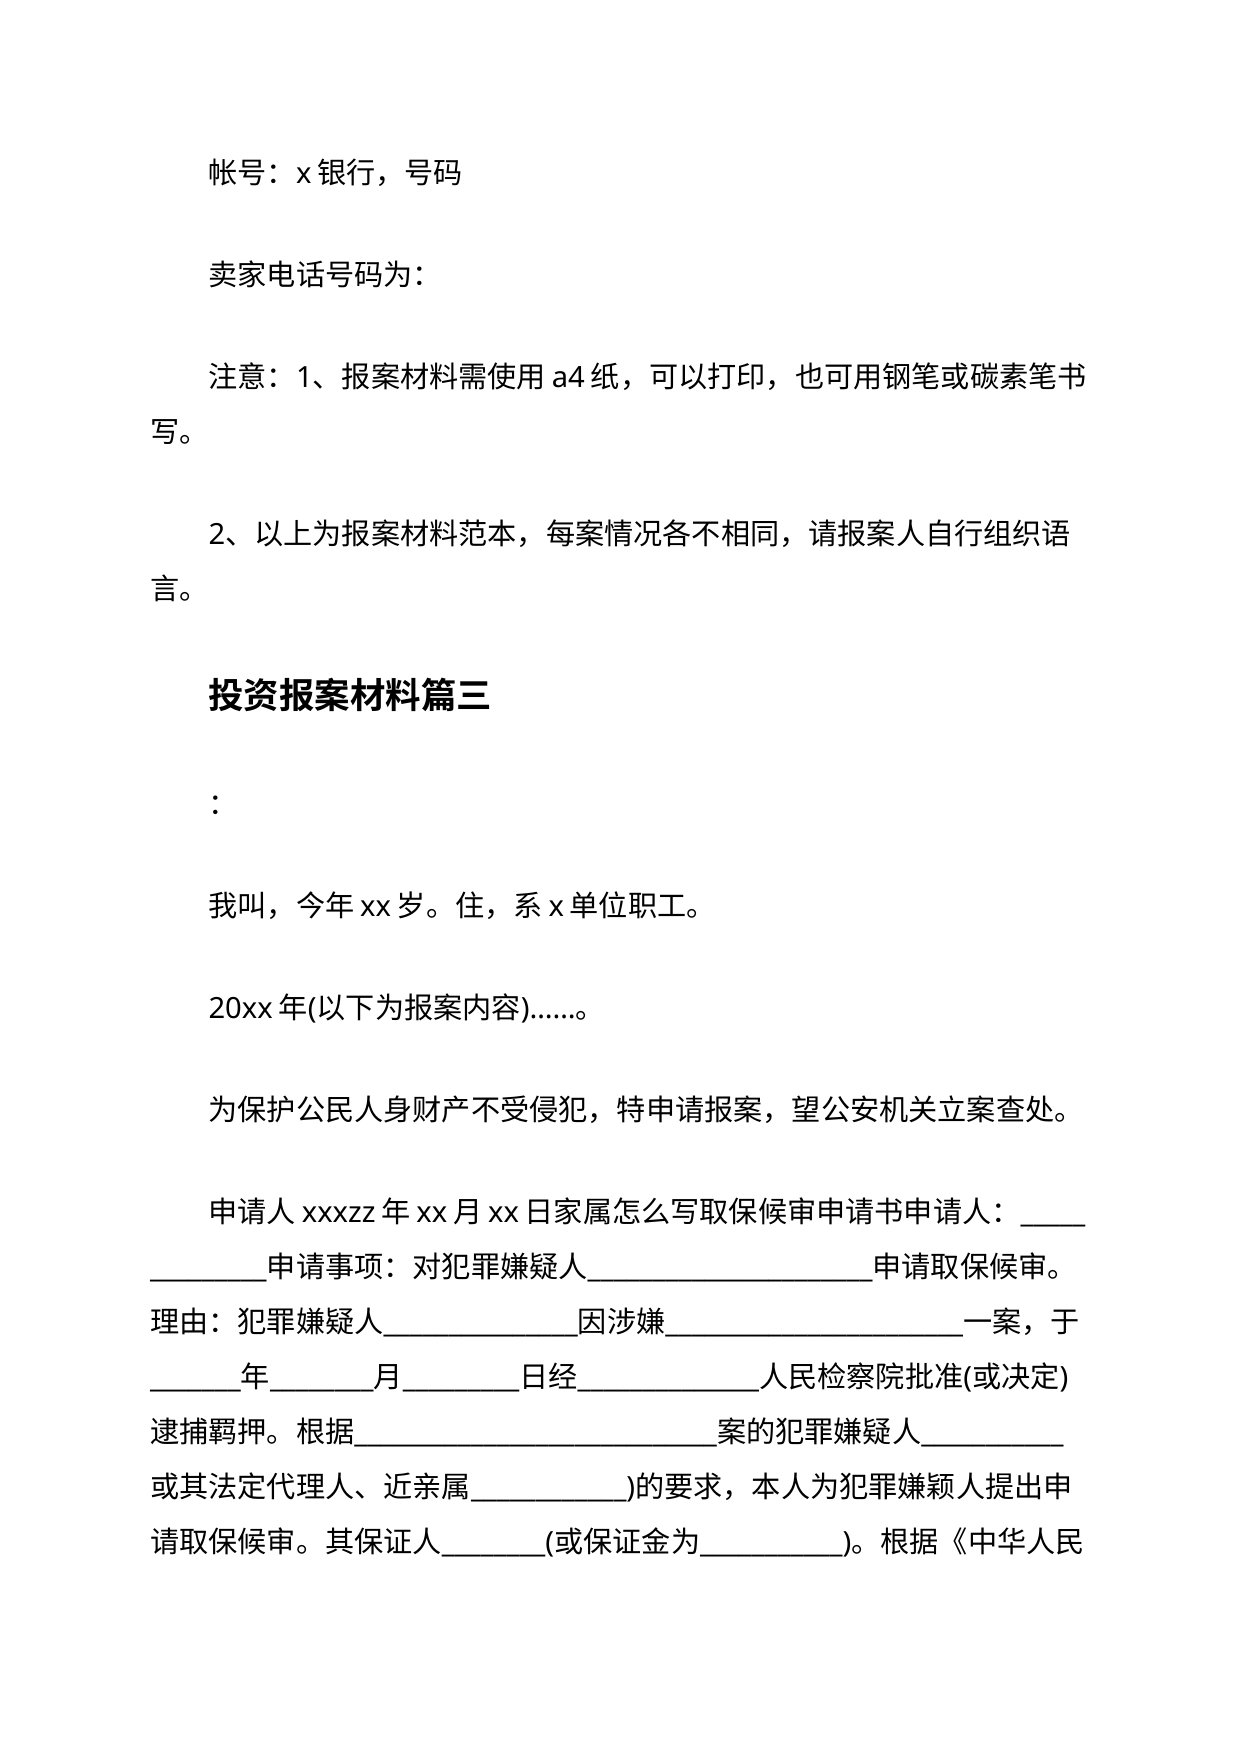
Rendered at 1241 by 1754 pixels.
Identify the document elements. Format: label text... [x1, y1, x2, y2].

text ： [150, 781, 1090, 823]
text 卖家电话号码为： [150, 252, 1090, 294]
text 注意：1、报案材料需使用a4纸，可以打印，也可用钢笔或碳素笔书写。 [150, 354, 1090, 451]
text 帐号：x银行，号码 [150, 150, 1090, 192]
text 我叫，今年xx岁。住，系x单位职工。 [150, 882, 1090, 925]
text 20xx年(以下为报案内容)……。 [150, 984, 1090, 1027]
text 2、以上为报案材料范本，每案情况各不相同，请报案人自行组织语言。 [150, 511, 1090, 608]
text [150, 1188, 1090, 1561]
text 为保护公民人身财产不受侵犯，特申请报案，望公安机关立案查处。 [150, 1086, 1090, 1129]
text 投资报案材料篇三 [150, 667, 1090, 718]
